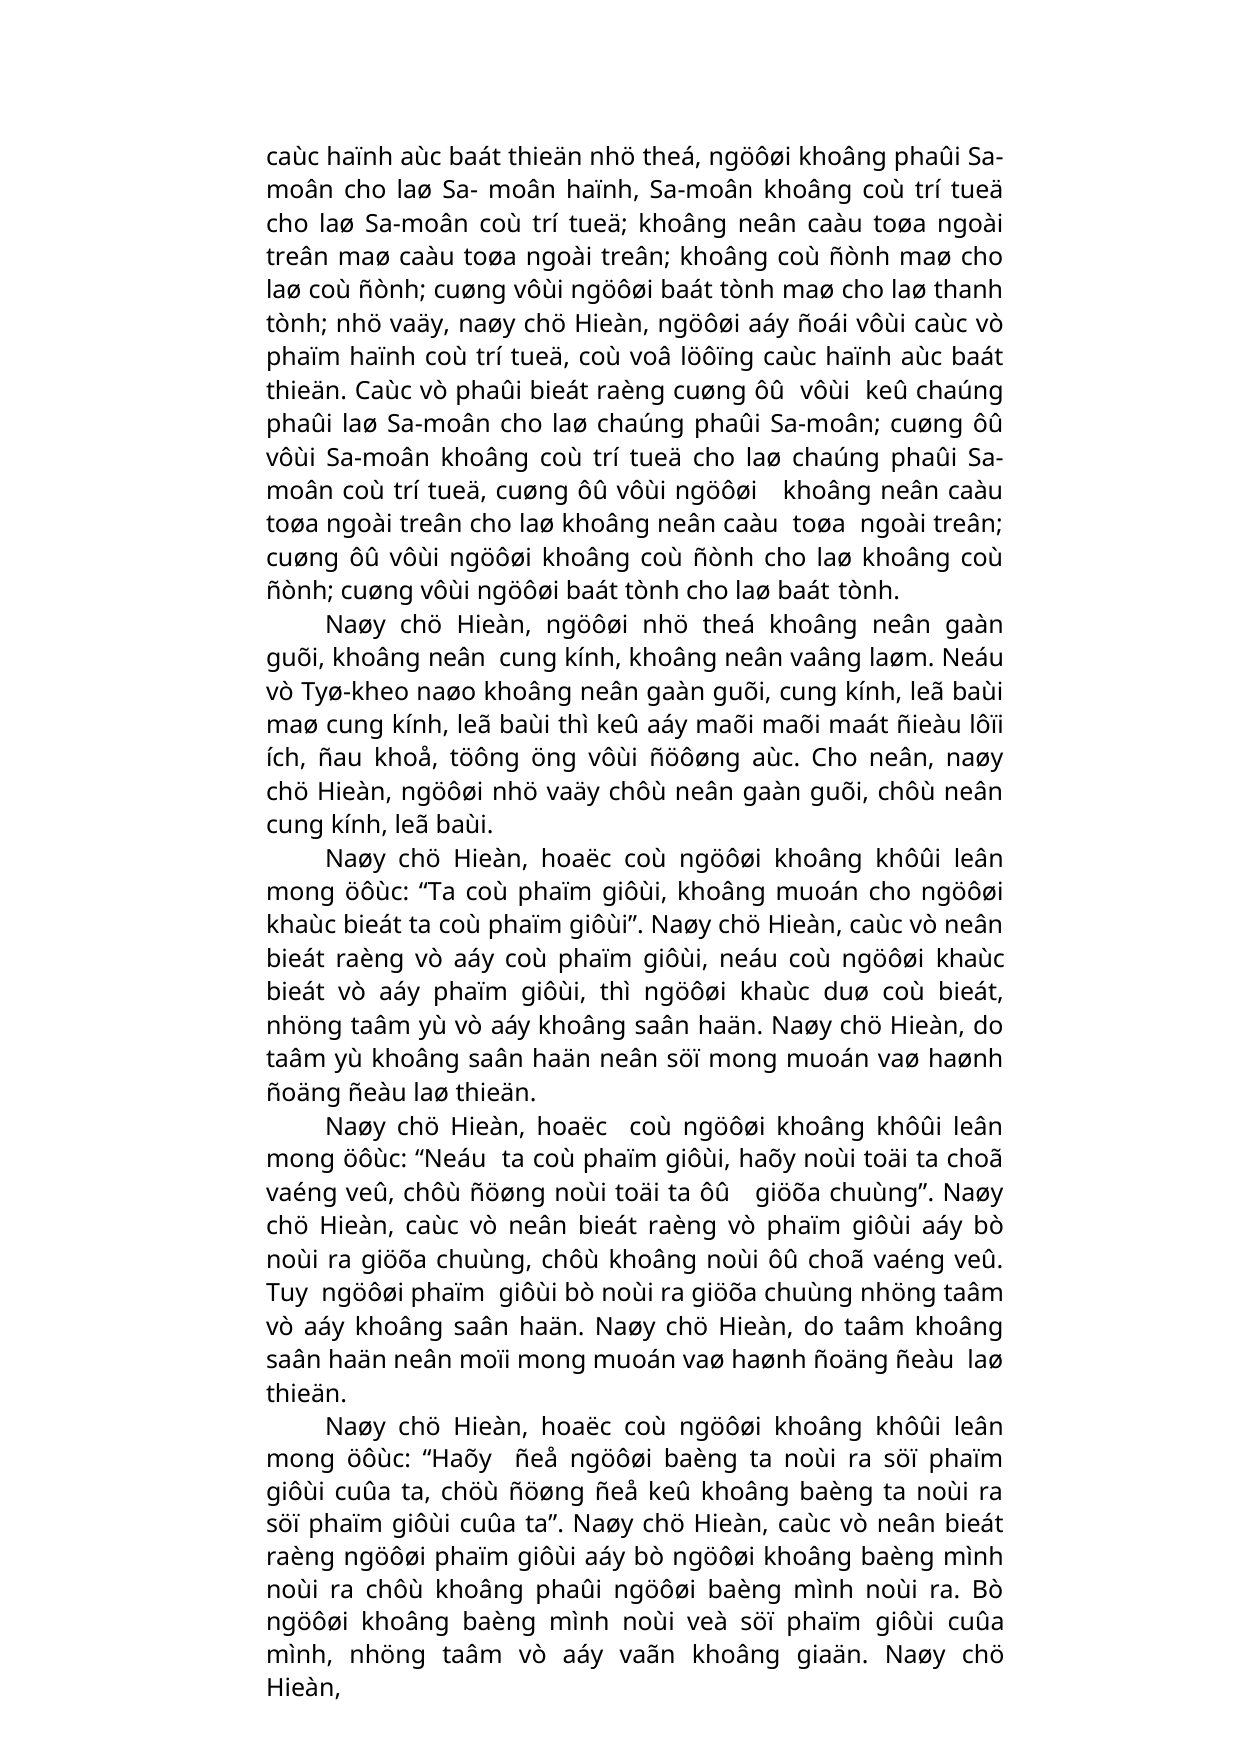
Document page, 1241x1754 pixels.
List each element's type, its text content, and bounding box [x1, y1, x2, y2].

text Naøy chö Hieàn, hoaëc coù ngöôøi khoâng khôûi leân mong öôùc: “Neáu ta coù phaïm giôùi, haõy noùi toäi ta choã vaéng veû, chôù ñöøng noùi toäi ta ôû giöõa chuùng”. Naøy chö Hieàn, caùc vò neân bieát raèng vò phaïm giôùi aáy bò noùi ra giöõa chuùng, chôù khoâng noùi ôû choã vaéng veû. Tuy ngöôøi phaïm giôùi bò noùi ra giöõa chuùng nhöng taâm vò aáy khoâng saân haän. Naøy chö Hieàn, do taâm khoâng saân haän neân moïi mong muoán vaø haønh ñoäng ñeàu laø thieän. [266, 1108, 1004, 1409]
text Naøy chö Hieàn, hoaëc coù ngöôøi khoâng khôûi leân mong öôùc: “Ta coù phaïm giôùi, khoâng muoán cho ngöôøi khaùc bieát ta coù phaïm giôùi”. Naøy chö Hieàn, caùc vò neân bieát raèng vò aáy coù phaïm giôùi, neáu coù ngöôøi khaùc bieát vò aáy phaïm giôùi, thì ngöôøi khaùc duø coù bieát, nhöng taâm yù vò aáy khoâng saân haän. Naøy chö Hieàn, do taâm yù khoâng saân haän neân söï mong muoán vaø haønh ñoäng ñeàu laø thieän. [266, 841, 1004, 1108]
text Naøy chö Hieàn, ngöôøi nhö theá khoâng neân gaàn guõi, khoâng neân cung kính, khoâng neân vaâng laøm. Neáu vò Tyø-kheo naøo khoâng neân gaàn guõi, cung kính, leã baùi maø cung kính, leã baùi thì keû aáy maõi maõi maát ñieàu lôïi ích, ñau khoå, töông öng vôùi ñöôøng aùc. Cho neân, naøy chö Hieàn, ngöôøi nhö vaäy chôù neân gaàn guõi, chôù neân cung kính, leã baùi. [266, 607, 1004, 841]
text caùc haïnh aùc baát thieän nhö theá, ngöôøi khoâng phaûi Sa-moân cho laø Sa- moân haïnh, Sa-moân khoâng coù trí tueä cho laø Sa-moân coù trí tueä; khoâng neân caàu toøa ngoài treân maø caàu toøa ngoài treân; khoâng coù ñònh maø cho laø coù ñònh; cuøng vôùi ngöôøi baát tònh maø cho laø thanh tònh; nhö vaäy, naøy chö Hieàn, ngöôøi aáy ñoái vôùi caùc vò phaïm haïnh coù trí tueä, coù voâ löôïng caùc haïnh aùc baát thieän. Caùc vò phaûi bieát raèng cuøng ôû vôùi keû chaúng phaûi laø Sa-moân cho laø chaúng phaûi Sa-moân; cuøng ôû vôùi Sa-moân khoâng coù trí tueä cho laø chaúng phaûi Sa-moân coù trí tueä, cuøng ôû vôùi ngöôøi khoâng neân caàu toøa ngoài treân cho laø khoâng neân caàu toøa ngoài treân; cuøng ôû vôùi ngöôøi khoâng coù ñònh cho laø khoâng coù ñònh; cuøng vôùi ngöôøi baát tònh cho laø baát tònh. [266, 139, 1004, 607]
text Naøy chö Hieàn, hoaëc coù ngöôøi khoâng khôûi leân mong öôùc: “Haõy ñeå ngöôøi baèng ta noùi ra söï phaïm giôùi cuûa ta, chöù ñöøng ñeå keû khoâng baèng ta noùi ra söï phaïm giôùi cuûa ta”. Naøy chö Hieàn, caùc vò neân bieát raèng ngöôøi phaïm giôùi aáy bò ngöôøi khoâng baèng mình noùi ra chôù khoâng phaûi ngöôøi baèng mình noùi ra. Bò ngöôøi khoâng baèng mình noùi veà söï phaïm giôùi cuûa mình, nhöng taâm vò aáy vaãn khoâng giaän. Naøy chö Hieàn, [266, 1409, 1004, 1703]
